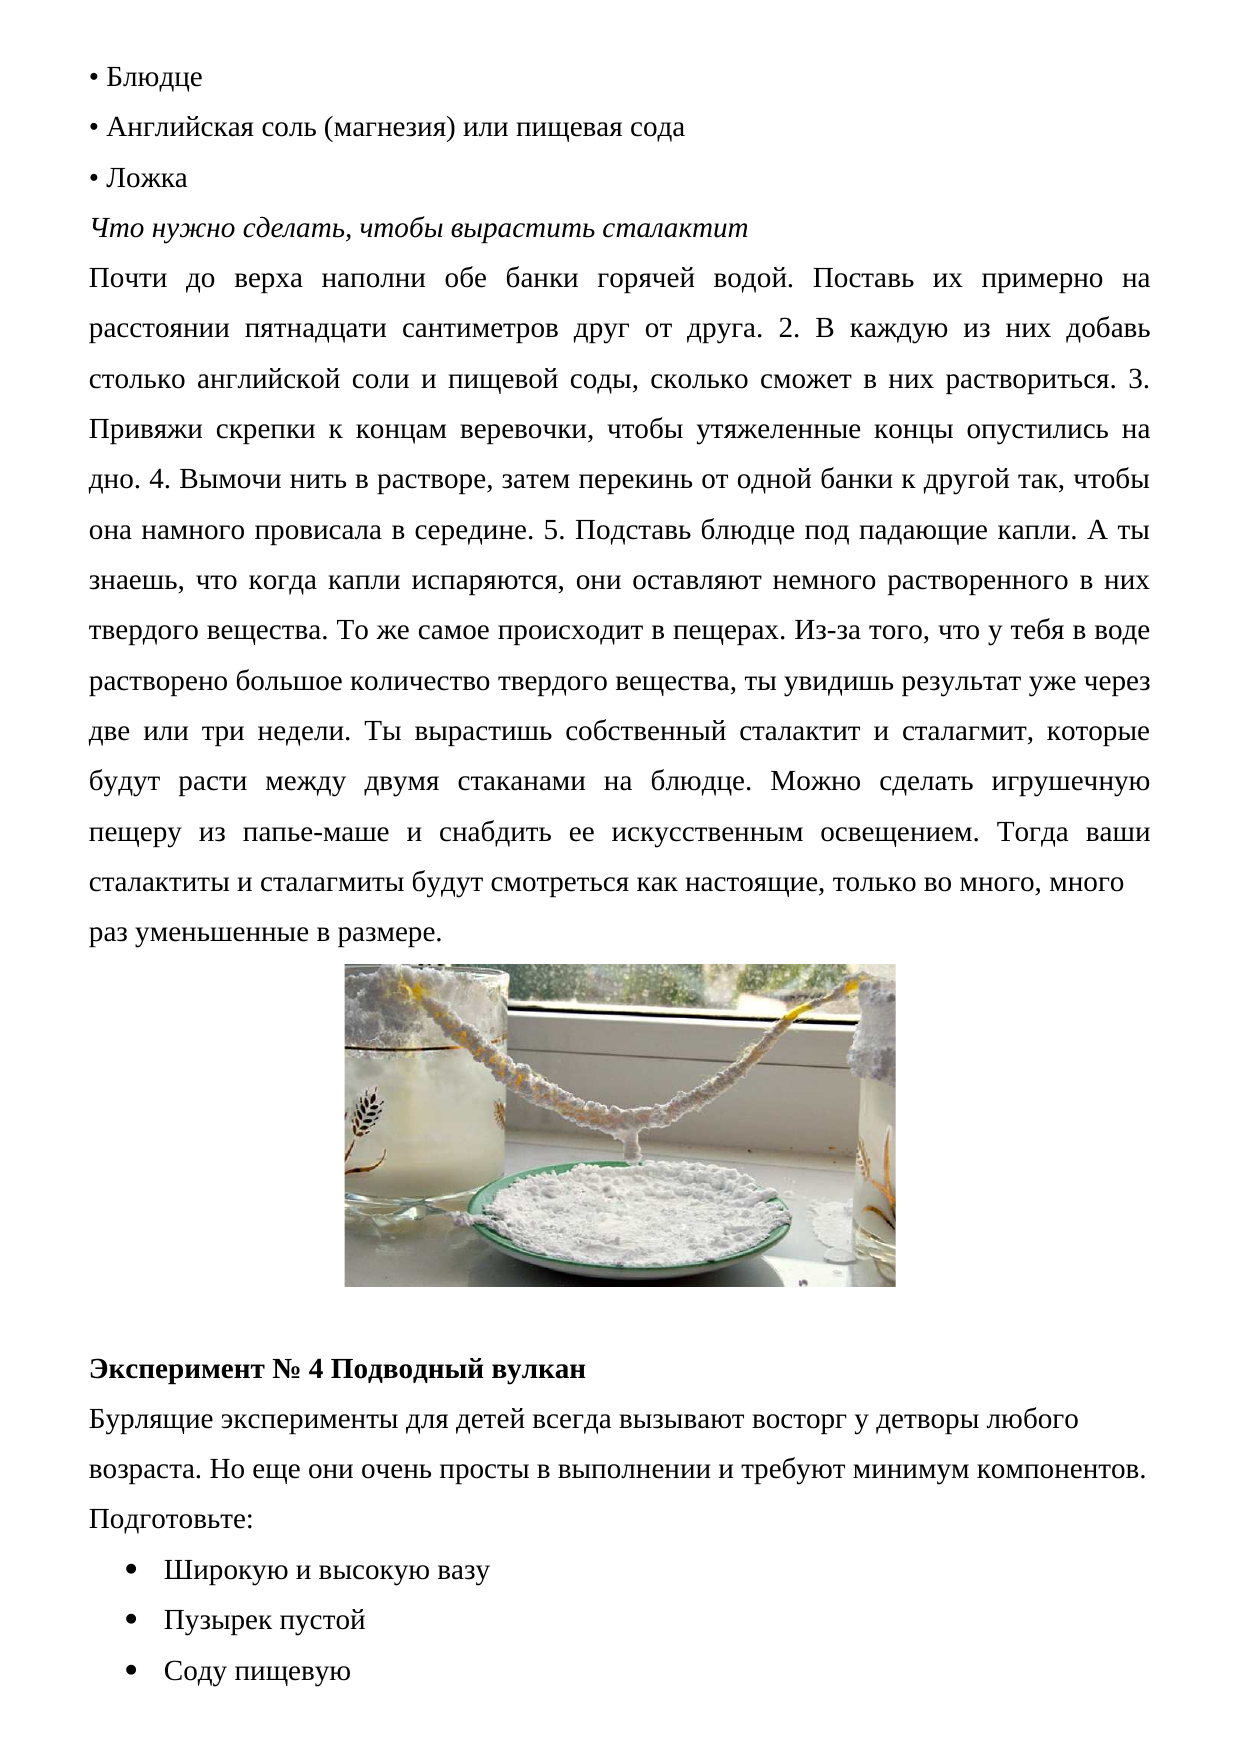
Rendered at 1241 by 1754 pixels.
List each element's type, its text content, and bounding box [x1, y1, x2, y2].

text • Английская соль (магнезия) или пищевая сода [89, 109, 1152, 143]
list Широкую и высокую вазу [126, 1552, 1152, 1586]
picture [344, 964, 896, 1287]
text Подготовьте: [89, 1502, 1152, 1535]
text Бурлящие эксперименты для детей всегда вызывают восторг у детворы любого возраста. Но еще они очень просты в выполнении и требуют минимум компонентов. [89, 1401, 1152, 1485]
text • Ложка [89, 160, 1152, 193]
text Эксперимент № 4 Подводный вулкан [89, 1351, 1152, 1384]
list Пузырек пустой [126, 1602, 1152, 1636]
text Почти до верха наполни обе банки горячей водой. Поставь их примерно на расстоянии пятнадцати сантиметров друг от друга. 2. В каждую из них добавь столько английской соли и пищевой соды, сколько сможет в них раствориться. 3. Привяжи скрепки к концам веревочки, чтобы утяжеленные концы опустились на дно. 4. Вымочи нить в растворе, затем перекинь от одной банки к другой так, чтобы она намного провисала в середине. 5. Подставь блюдце под падающие капли. А ты знаешь, что когда капли испаряются, они оставляют немного растворенного в них твердого вещества. То же самое происходит в пещерах. Из-за того, что у тебя в воде растворено большое количество твердого вещества, ты увидишь результат уже через две или три недели. Ты вырастишь собственный сталактит и сталагмит, которые будут расти между двумя стаканами на блюдце. Можно сделать игрушечную пещеру из папье-маше и снабдить ее искусственным освещением. Тогда ваши сталактиты и сталагмиты будут смотреться как настоящие, только во много, много [89, 260, 1152, 898]
text • Блюдце [89, 59, 1152, 93]
list Соду пищевую [126, 1653, 1152, 1686]
text Что нужно сделать, чтобы вырастить сталактит [89, 210, 1152, 243]
text раз уменьшенные в размере. [89, 914, 1152, 948]
